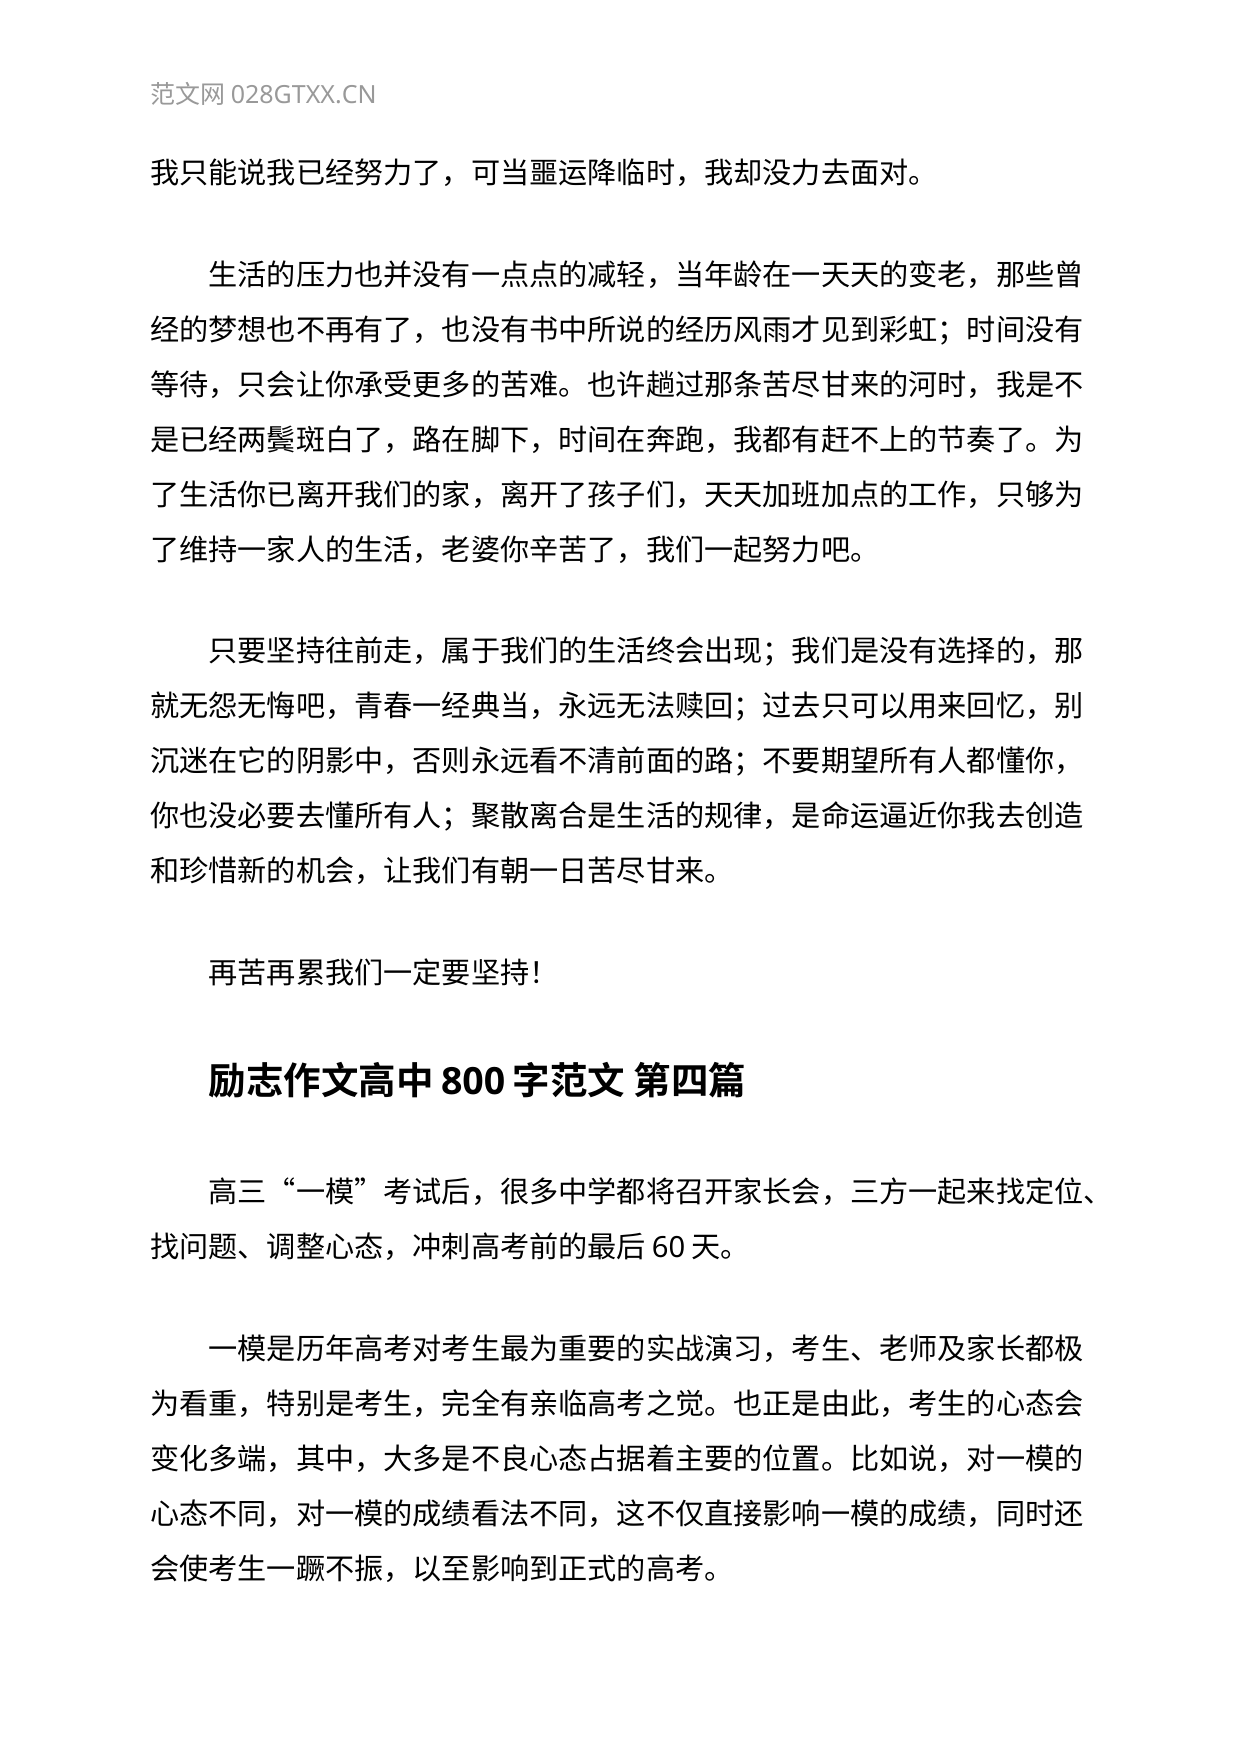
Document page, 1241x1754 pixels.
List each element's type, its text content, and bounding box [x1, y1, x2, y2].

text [150, 150, 1090, 192]
text 只要坚持往前走，属于我们的生活终会出现；我们是没有选择的，那就无怨无悔吧，青春一经典当，永远无法赎回；过去只可以用来回忆，别沉迷在它的阴影中，否则永远看不清前面的路；不要期望所有人都懂你，你也没必要去懂所有人；聚散离合是生活的规律，是命运逼近你我去创造和珍惜新的机会，让我们有朝一日苦尽甘来。 [150, 628, 1090, 890]
text 励志作文高中800字范文 第四篇 [150, 1051, 1090, 1106]
text 生活的压力也并没有一点点的减轻，当年龄在一天天的变老，那些曾经的梦想也不再有了，也没有书中所说的经历风雨才见到彩虹；时间没有等待，只会让你承受更多的苦难。也许趟过那条苦尽甘来的河时，我是不是已经两鬓斑白了，路在脚下，时间在奔跑，我都有赶不上的节奏了。为了生活你已离开我们的家，离开了孩子们，天天加班加点的工作，只够为了维持一家人的生活，老婆你辛苦了，我们一起努力吧。 [150, 252, 1090, 568]
text 再苦再累我们一定要坚持！ [150, 949, 1090, 992]
text 一模是历年高考对考生最为重要的实战演习，考生、老师及家长都极为看重，特别是考生，完全有亲临高考之觉。也正是由此，考生的心态会变化多端，其中，大多是不良心态占据着主要的位置。比如说，对一模的心态不同，对一模的成绩看法不同，这不仅直接影响一模的成绩，同时还会使考生一蹶不振，以至影响到正式的高考。 [150, 1326, 1090, 1587]
text 高三“一模”考试后，很多中学都将召开家长会，三方一起来找定位、找问题、调整心态，冲刺高考前的最后60天。 [150, 1169, 1090, 1266]
